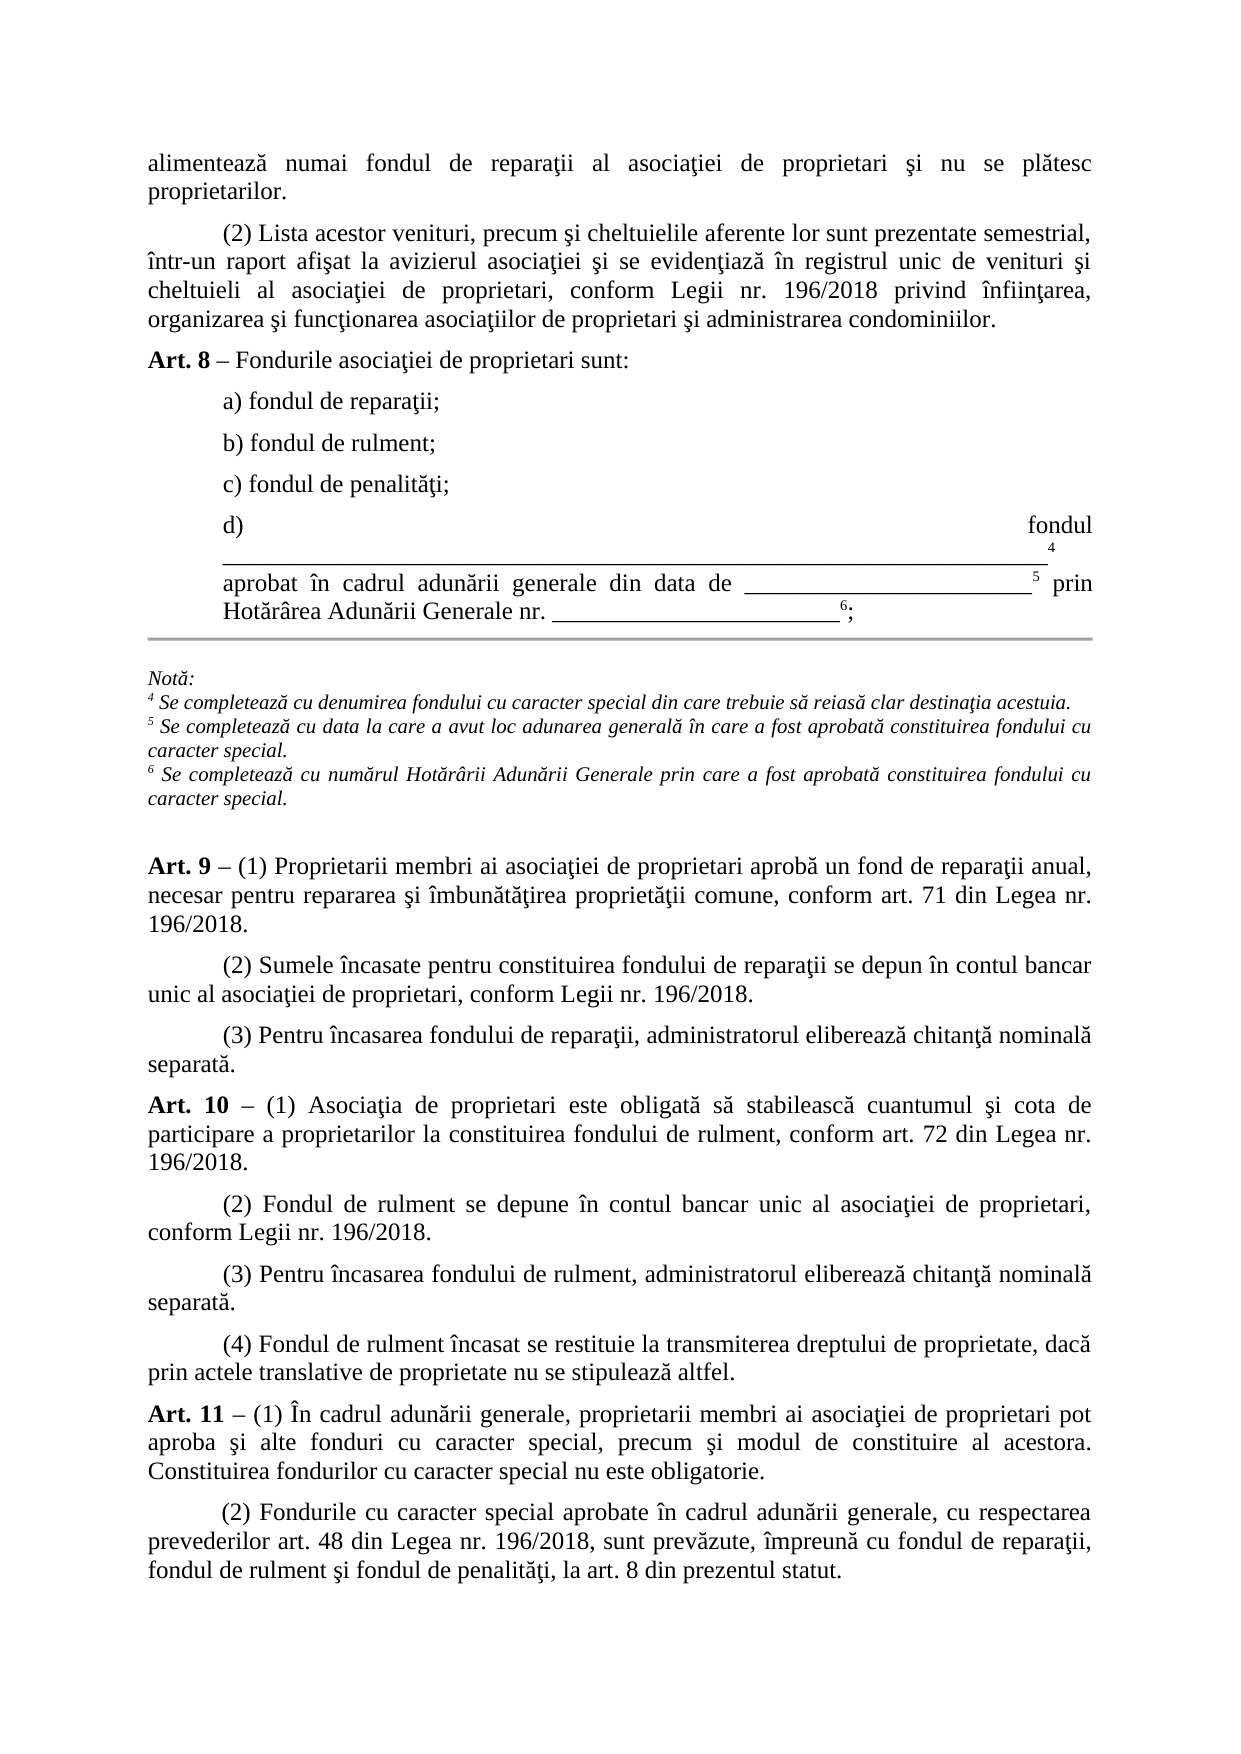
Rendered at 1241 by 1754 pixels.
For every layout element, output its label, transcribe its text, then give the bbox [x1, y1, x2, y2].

text Art. 11 – (1) În cadrul adunării generale, proprietarii membri ai asociaţiei de proprietari pot aproba şi alte fonduri cu caracter special, precum şi modul de constituire al acestora. Constituirea fondurilor cu caracter special nu este obligatorie. [148, 1399, 1093, 1485]
text b) fondul de rulment; [223, 428, 1093, 456]
text (2) Fondurile cu caracter special aprobate în cadrul adunării generale, cu respectarea prevederilor art. 48 din Legea nr. 196/2018, sunt prevăzute, împreună cu fondul de reparaţii, fondul de rulment şi fondul de penalităţi, la art. 8 din prezentul statut. [148, 1497, 1093, 1584]
text (3) Pentru încasarea fondului de reparaţii, administratorul eliberează chitanţă nominală separată. [148, 1020, 1093, 1077]
text 4 Se completează cu denumirea fondului cu caracter special din care trebuie să reiasă clar destinaţia acestuia. [148, 690, 1093, 714]
text 6 Se completează cu numărul Hotărârii Adunării Generale prin care a fost aprobată constituirea fondului cu caracter special. [148, 762, 1093, 810]
text Art. 9 – (1) Proprietarii membri ai asociaţiei de proprietari aprobă un fond de reparaţii anual, necesar pentru repararea şi îmbunătăţirea proprietăţii comune, conform art. 71 din Legea nr. 196/2018. [148, 851, 1093, 937]
text c) fondul de penalităţi; [223, 469, 1093, 498]
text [148, 148, 1093, 205]
text (2) Fondul de rulment se depune în contul bancar unic al asociaţiei de proprietari, conform Legii nr. 196/2018. [148, 1189, 1093, 1246]
text 5 Se completează cu data la care a avut loc adunarea generală în care a fost aprobată constituirea fondului cu caracter special. [148, 714, 1093, 762]
text Art. 8 – Fondurile asociaţiei de proprietari sunt: [148, 345, 1093, 374]
text Art. 10 – (1) Asociaţia de proprietari este obligată să stabilească cuantumul şi cota de participare a proprietarilor la constituirea fondului de rulment, conform art. 72 din Legea nr. 196/2018. [148, 1090, 1093, 1176]
text (2) Sumele încasate pentru constituirea fondului de reparaţii se depun în contul bancar unic al asociaţiei de proprietari, conform Legii nr. 196/2018. [148, 950, 1093, 1007]
text (4) Fondul de rulment încasat se restituie la transmiterea dreptului de proprietate, dacă prin actele translative de proprietate nu se stipulează altfel. [148, 1329, 1093, 1386]
text a) fondul de reparaţii; [223, 386, 1093, 415]
text (3) Pentru încasarea fondului de rulment, administratorul eliberează chitanţă nominală separată. [148, 1259, 1093, 1316]
text d) fondul __________________________________________________________________4 aprobat în cadrul adunării generale din data de _______________________5 prin Hotărârea Adunării Generale nr. _______________________6; [223, 510, 1093, 625]
text (2) Lista acestor venituri, precum şi cheltuielile aferente lor sunt prezentate semestrial, într-un raport afişat la avizierul asociaţiei şi se evidenţiază în registrul unic de venituri şi cheltuieli al asociaţiei de proprietari, conform Legii nr. 196/2018 privind înfiinţarea, organizarea şi funcţionarea asociaţiilor de proprietari şi administrarea condominiilor. [148, 218, 1093, 333]
text Notă: [148, 666, 1093, 690]
